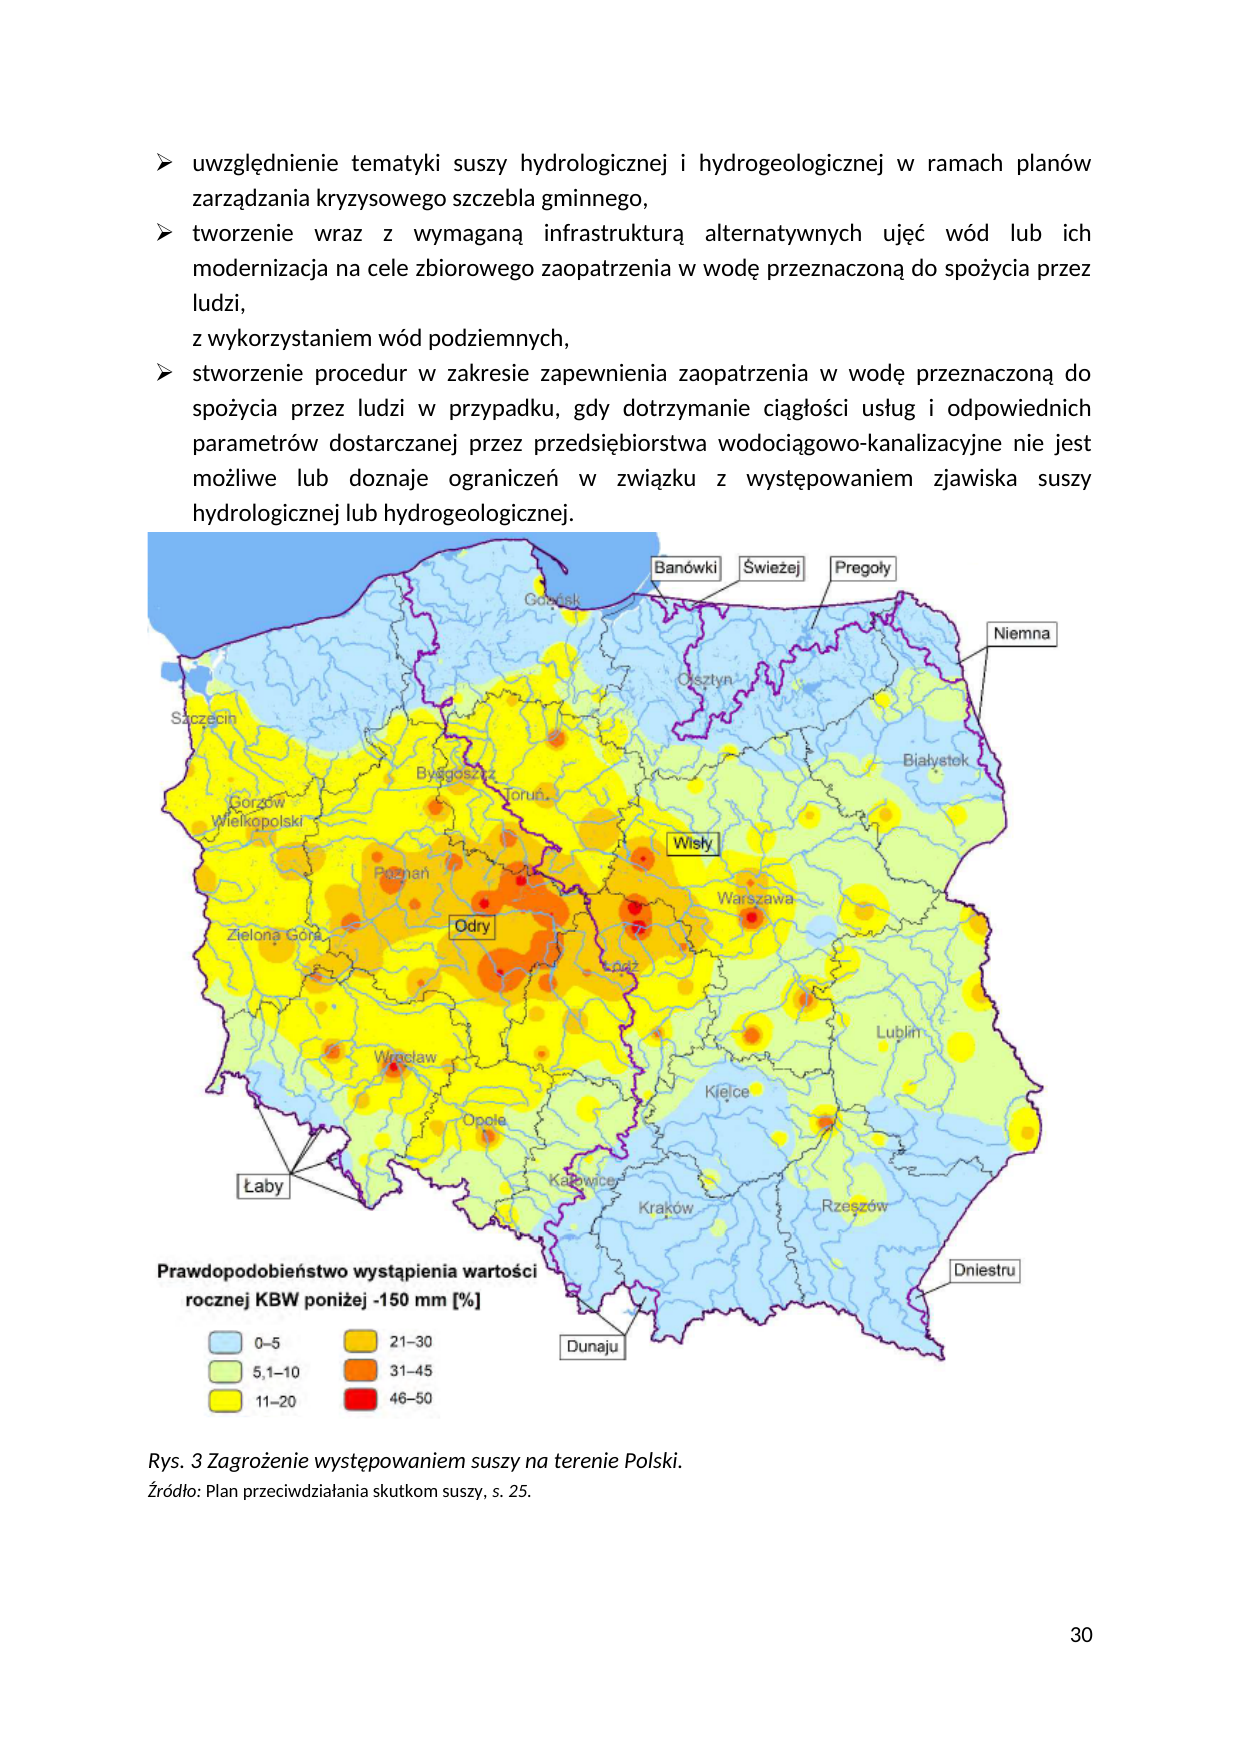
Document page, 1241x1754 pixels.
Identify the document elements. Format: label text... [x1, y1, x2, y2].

list uwzględnienie tematyki suszy hydrologicznej i hydrogeologicznej w ramach planów zarządzania kryzysowego szczebla gminnego, [154, 148, 1093, 213]
text Rys. 3 Zagrożenie występowaniem suszy na terenie Polski. [148, 1447, 1093, 1474]
picture [147, 532, 1065, 1433]
list stworzenie procedur w zakresie zapewnienia zaopatrzenia w wodę przeznaczoną do spożycia przez ludzi w przypadku, gdy dotrzymanie ciągłości usług i odpowiednich parametrów dostarczanej przez przedsiębiorstwa wodociągowo-kanalizacyjne nie jest możliwe lub doznaje ograniczeń w związku z występowaniem zjawiska suszy hydrologicznej lub hydrogeologicznej. [154, 358, 1093, 528]
text Źródło: Plan przeciwdziałania skutkom suszy, s. 25. [148, 1479, 1093, 1502]
list tworzenie wraz z wymaganą infrastrukturą alternatywnych ujęć wód lub ich modernizacja na cele zbiorowego zaopatrzenia w wodę przeznaczoną do spożycia przez ludzi, z wykorzystaniem wód podziemnych, [154, 218, 1093, 353]
